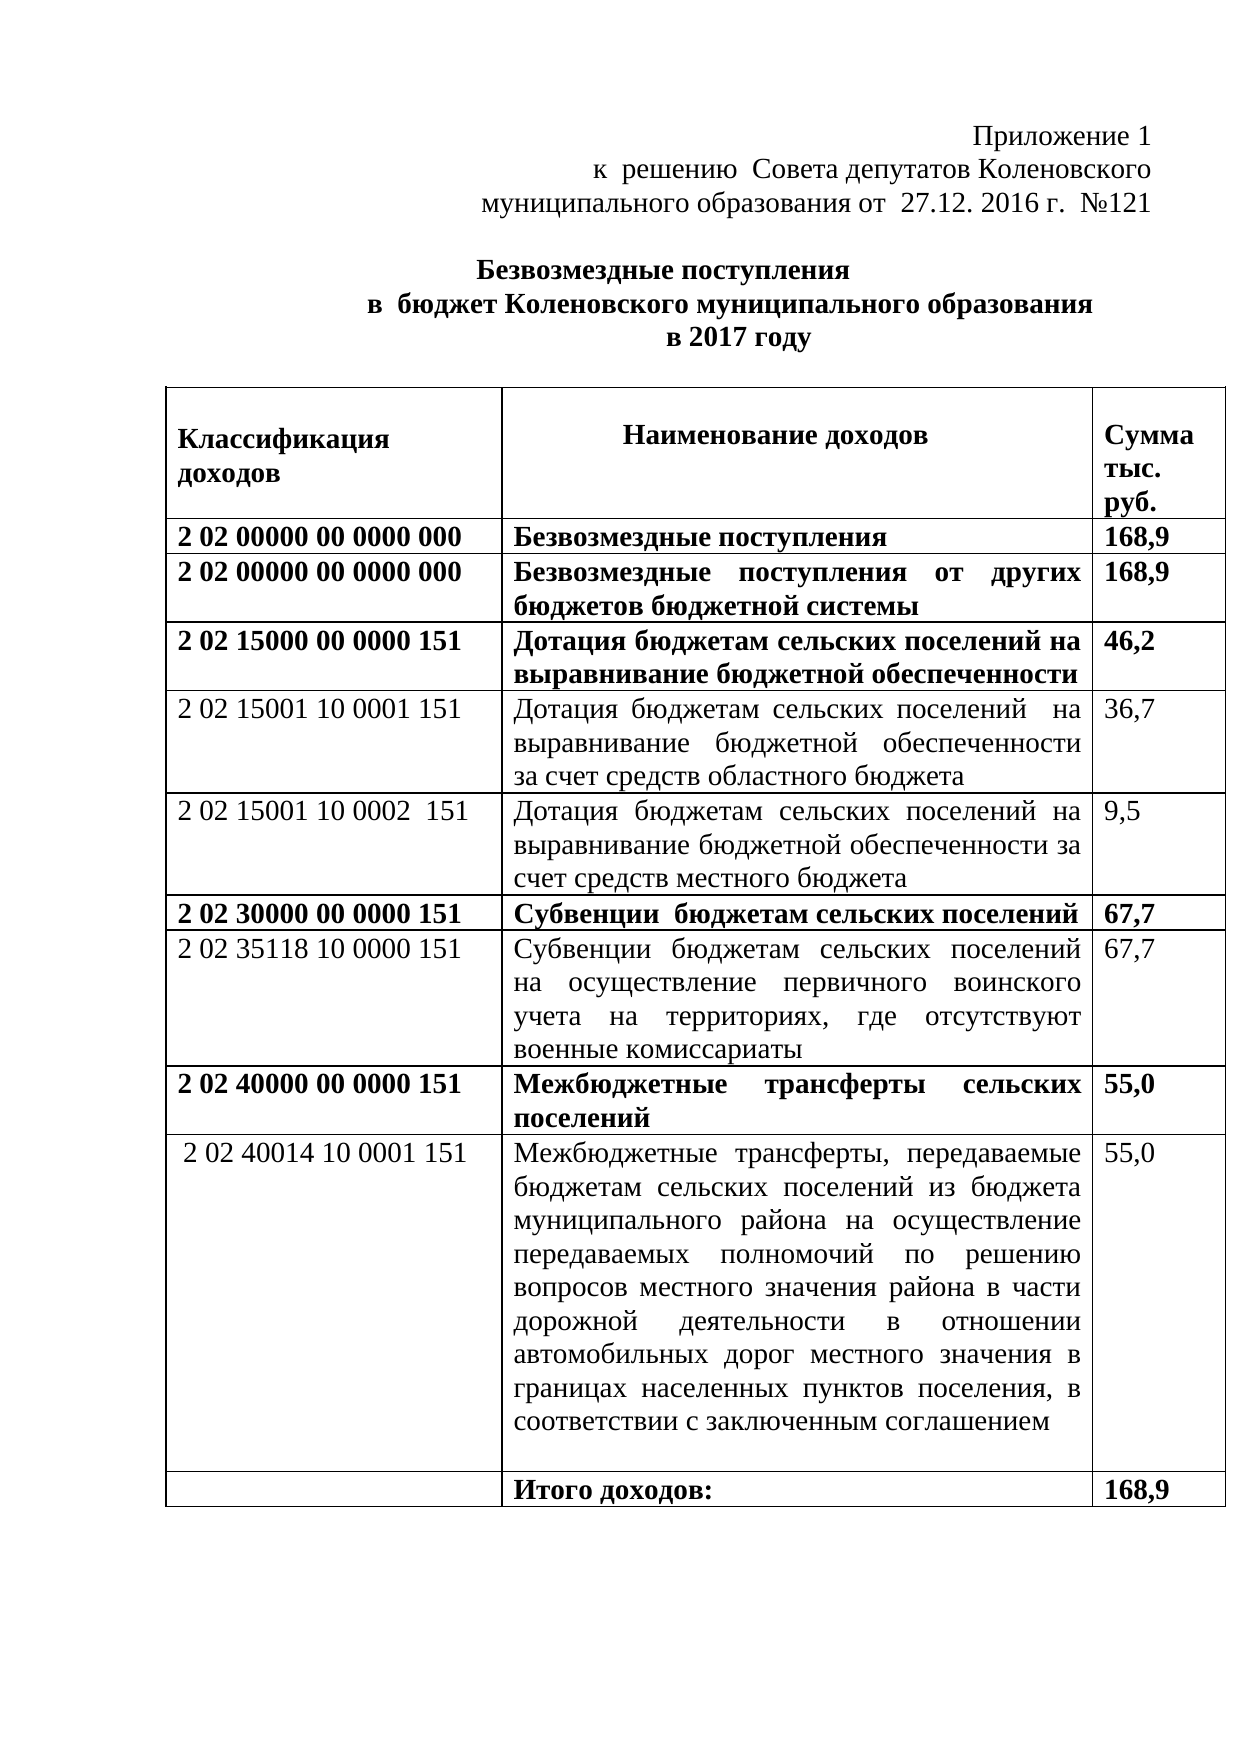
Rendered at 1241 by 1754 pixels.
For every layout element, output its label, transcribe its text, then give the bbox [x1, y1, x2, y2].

table_cell Дотация бюджетам сельских поселений на выравнивание бюджетной обеспеченности [503, 623, 1092, 690]
table_cell 55,0 [1093, 1067, 1225, 1134]
table_header Наименование доходов [503, 388, 1092, 517]
table_cell Дотация бюджетам сельских поселений на выравнивание бюджетной обеспеченности за счет средств местного бюджета [503, 794, 1092, 894]
text Приложение 1 [177, 118, 1152, 152]
table_cell 2 02 40000 00 0000 151 [167, 1067, 501, 1134]
table_header Классификация доходов [167, 388, 501, 517]
table_cell 2 02 00000 00 0000 000 [167, 519, 501, 552]
table_cell 46,2 [1093, 623, 1225, 690]
table_cell Дотация бюджетам сельских поселений на выравнивание бюджетной обеспеченности за счет средств областного бюджета [503, 691, 1092, 792]
table_cell 2 02 15001 10 0002 151 [167, 794, 501, 894]
table_cell 36,7 [1093, 691, 1225, 792]
table_cell 168,9 [1093, 554, 1225, 621]
table_cell 2 02 15000 00 0000 151 [167, 623, 501, 690]
table_cell 2 02 00000 00 0000 000 [167, 554, 501, 621]
table_cell 67,7 [1093, 931, 1225, 1065]
table_cell Итого доходов: [503, 1472, 1092, 1506]
table_cell 9,5 [1093, 794, 1225, 894]
table_cell 67,7 [1093, 896, 1225, 929]
text к решению Совета депутатов Коленовского муниципального образования от 27.12. 2016 г. №121 [266, 152, 1152, 219]
table_cell 2 02 35118 10 0000 151 [167, 931, 501, 1065]
table_cell Безвозмездные поступления от других бюджетов бюджетной системы [503, 554, 1092, 621]
table_cell 2 02 30000 00 0000 151 [167, 896, 501, 929]
table_cell 55,0 [1093, 1135, 1225, 1471]
table_header Сумма тыс. руб. [1093, 388, 1225, 517]
table_cell Безвозмездные поступления [503, 519, 1092, 552]
table_cell 2 02 40014 10 0001 151 [167, 1135, 501, 1471]
text в бюджет Коленовского муниципального образования [177, 286, 1152, 319]
text Безвозмездные поступления [177, 252, 1152, 286]
table_cell 2 02 15001 10 0001 151 [167, 691, 501, 792]
table_cell Субвенции бюджетам сельских поселений [503, 896, 1092, 929]
table_cell Субвенции бюджетам сельских поселений на осуществление первичного воинского учета на территориях, где отсутствуют военные комиссариаты [503, 931, 1092, 1065]
table_cell 168,9 [1093, 1472, 1225, 1506]
table_cell Межбюджетные трансферты сельских поселений [503, 1067, 1092, 1134]
table_cell Межбюджетные трансферты, передаваемые бюджетам сельских поселений из бюджета муниципального района на осуществление передаваемых полномочий по решению вопросов местного значения района в части дорожной деятельности в отношении автомобильных дорог местного значения в границах населенных пунктов поселения, в соответствии с заключенным соглашением [503, 1135, 1092, 1471]
table_cell 168,9 [1093, 519, 1225, 552]
text в 2017 году [177, 319, 1152, 353]
table_cell [167, 1472, 501, 1506]
